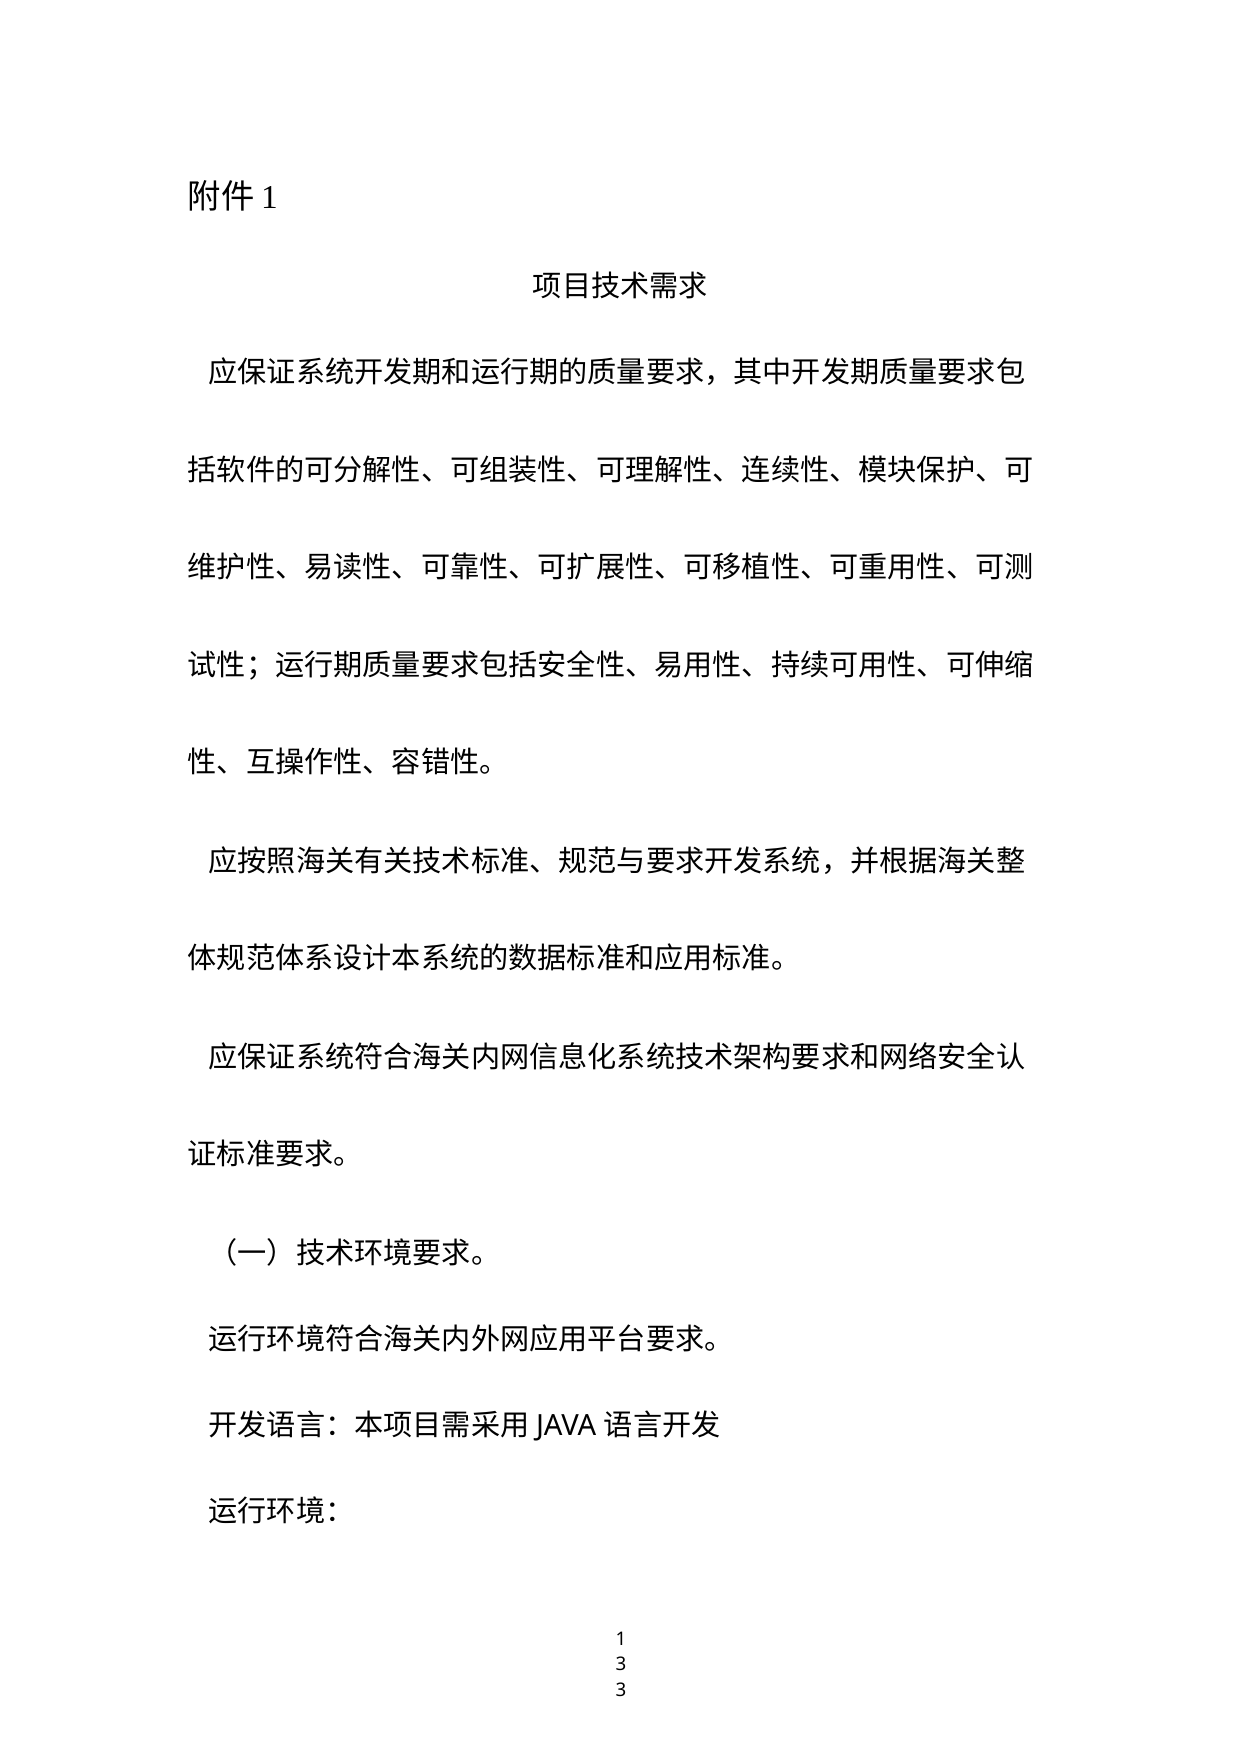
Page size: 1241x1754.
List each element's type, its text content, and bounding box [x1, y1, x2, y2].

text 开发语言：本项目需采用 JAVA 语言开发 [187, 1390, 1053, 1455]
text 应保证系统开发期和运行期的质量要求，其中开发期质量要求包括软件的可分解性、可组装性、可理解性、连续性、模块保护、可维护性、易读性、可靠性、可扩展性、可移植性、可重用性、可测试性；运行期质量要求包括安全性、易用性、持续可用性、可伸缩性、互操作性、容错性。 [187, 337, 1053, 792]
text 项目技术需求 [187, 251, 1053, 316]
text 应按照海关有关技术标准、规范与要求开发系统，并根据海关整体规范体系设计本系统的数据标准和应用标准。 [187, 826, 1053, 988]
text 应保证系统符合海关内网信息化系统技术架构要求和网络安全认证标准要求。 [187, 1022, 1053, 1184]
text 运行环境： [187, 1477, 1053, 1542]
text 运行环境符合海关内外网应用平台要求。 [187, 1304, 1053, 1369]
text （一）技术环境要求。 [187, 1218, 1053, 1283]
text 附件1 [187, 162, 1053, 227]
